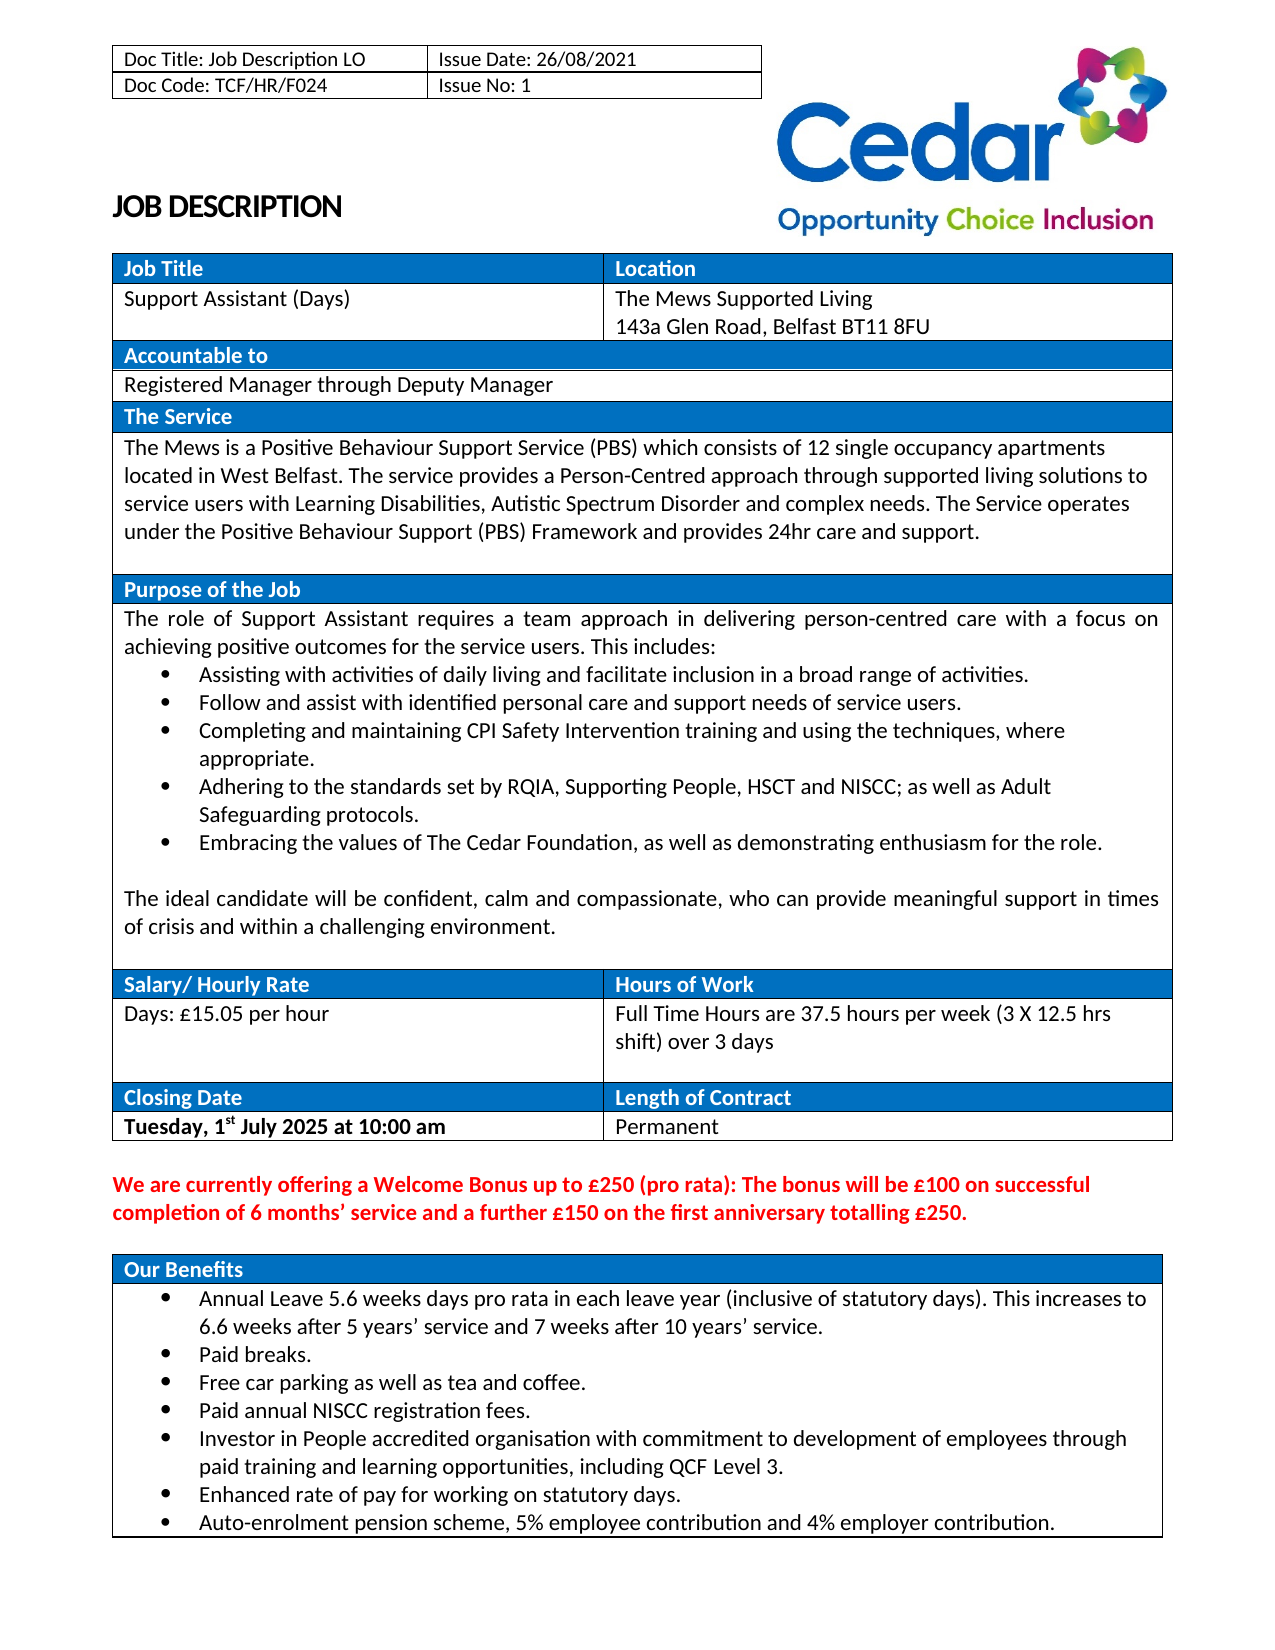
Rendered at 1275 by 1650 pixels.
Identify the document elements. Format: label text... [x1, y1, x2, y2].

table_cell Days: £15.05 per hour [113, 999, 603, 1082]
table_cell Hours of Work [604, 970, 1172, 998]
list We are currently offering a Welcome Bonus up to £250 (pro rata): The bonus will be £100 on successful [112, 1170, 1163, 1198]
table_cell Closing Date [113, 1083, 603, 1111]
table_header Location [604, 254, 1172, 283]
table_cell Full Time Hours are 37.5 hours per week (3 X 12.5 hrs shift) over 3 days [604, 999, 1172, 1082]
table_cell Permanent [604, 1112, 1172, 1140]
table_cell The Service [113, 402, 1172, 432]
table_cell The Mews Supported Living 143a Glen Road, Belfast BT11 8FU [604, 284, 1172, 340]
table_cell Length of Contract [604, 1083, 1172, 1111]
list completion of 6 months’ service and a further £150 on the first anniversary totalling £250. [112, 1198, 1163, 1226]
table_cell The Mews is a Positive Behaviour Support Service (PBS) which consists of 12 single occupancy apartments located in West Belfast. The service provides a Person-Centred approach through supported living solutions to service users with Learning Disabilities, Autistic Spectrum Disorder and complex needs. The Service operates under the Positive Behaviour Support (PBS) Framework and provides 24hr care and support. [113, 433, 1172, 574]
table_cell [113, 1284, 1162, 1536]
table_cell Tuesday, 1st July 2025 at 10:00 am [113, 1112, 603, 1140]
table_header Our Benefits [113, 1255, 1162, 1283]
table_cell Registered Manager through Deputy Manager [113, 371, 1172, 401]
table_header Job Title [113, 254, 603, 283]
table_cell The role of Support Assistant requires a team approach in delivering person-centred care with a focus on achieving positive outcomes for the service users. This includes: Assisting with activities of daily living and facilitate inclusion in a broad range of activities. Follow and assist with identified personal care and support needs of service users. Completing and maintaining CPI Safety Intervention training and using the techniques, where appropriate. Adhering to the standards set by RQIA, Supporting People, HSCT and NISCC; as well as Adult Safeguarding protocols. Embracing the values of The Cedar Foundation, as well as demonstrating enthusiasm for the role. The ideal candidate will be confident, calm and compassionate, who can provide meaningful support in times of crisis and within a challenging environment. [113, 604, 1172, 969]
table_cell Support Assistant (Days) [113, 284, 603, 340]
table_cell Accountable to [113, 341, 1172, 369]
picture [776, 46, 1202, 237]
table_cell Purpose of the Job [113, 575, 1172, 603]
table_cell Salary/ Hourly Rate [113, 970, 603, 998]
title JOB DESCRIPTION [112, 184, 1163, 225]
